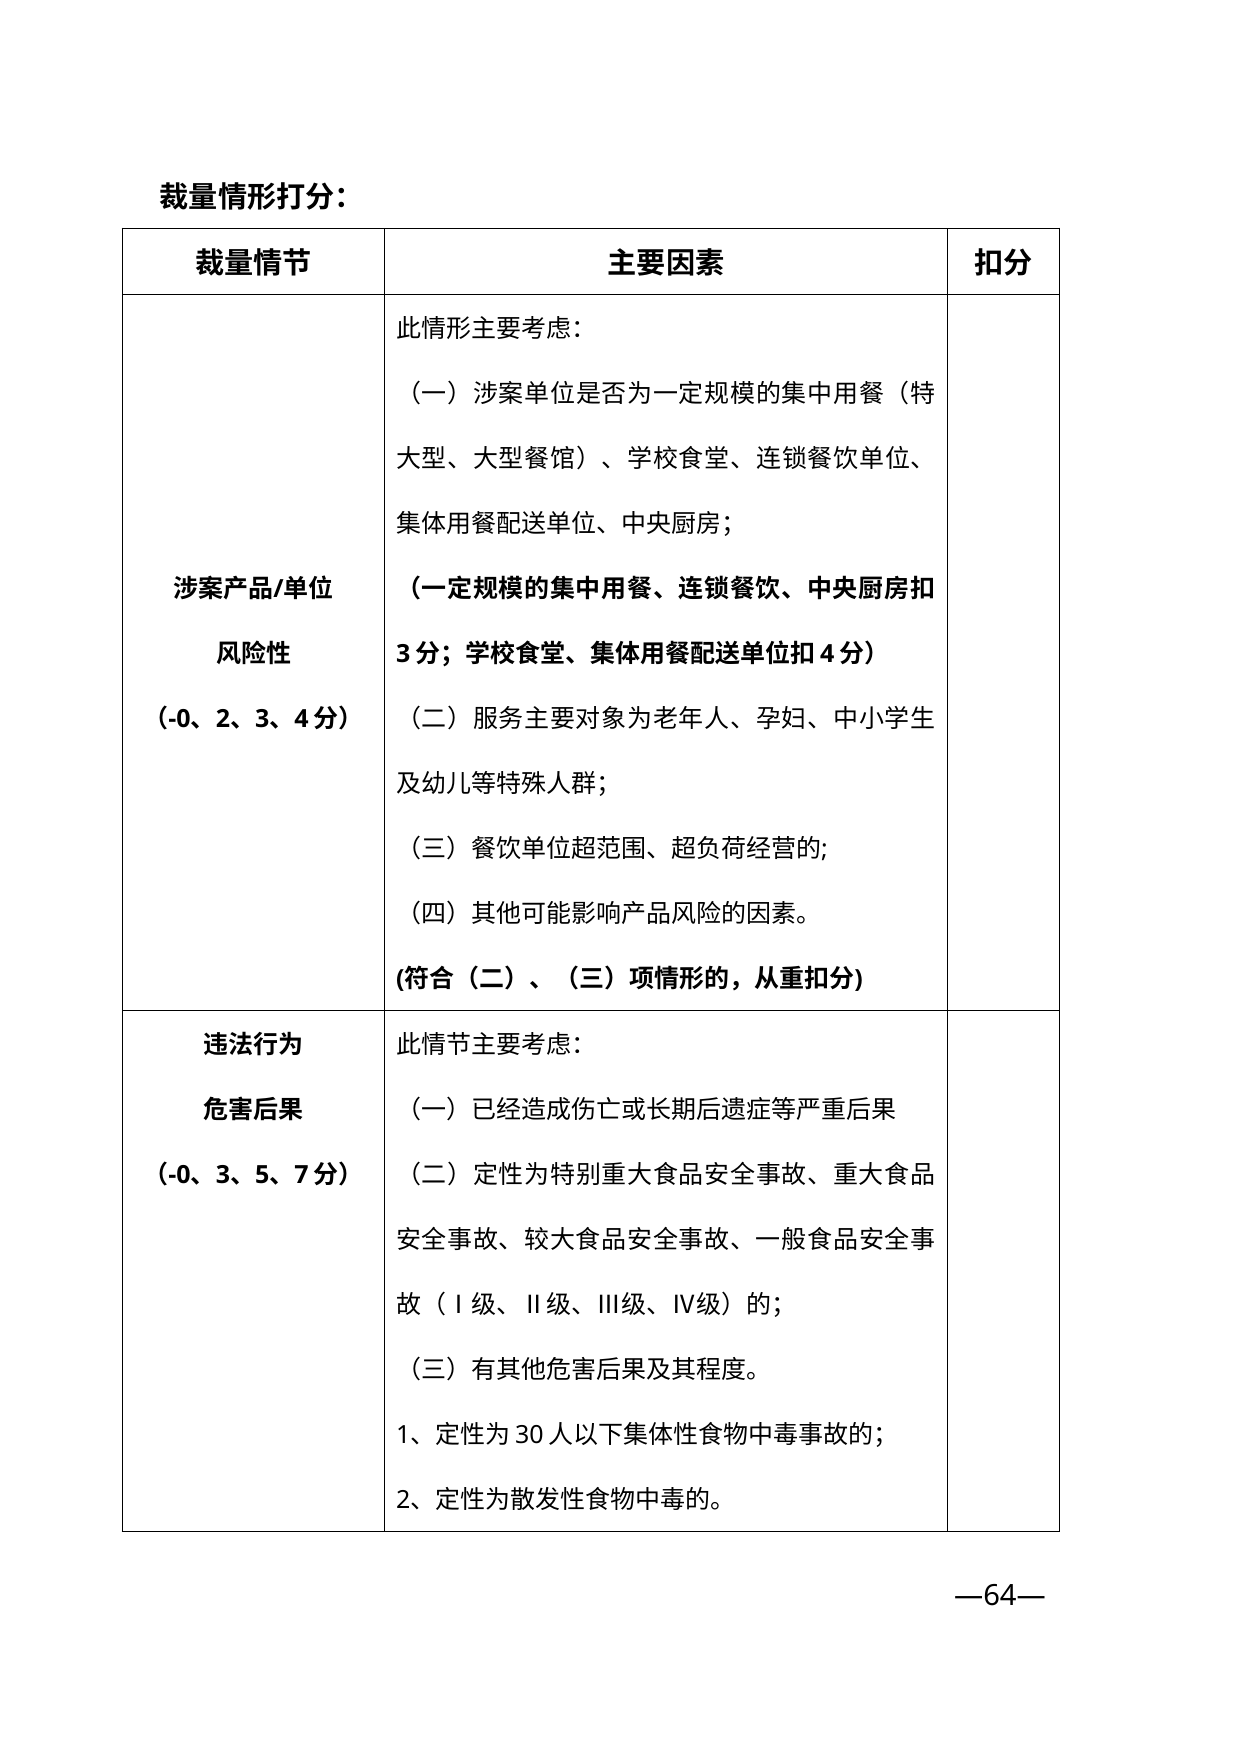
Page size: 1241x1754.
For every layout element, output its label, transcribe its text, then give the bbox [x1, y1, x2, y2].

table_header 裁量情节 [123, 229, 384, 293]
table_cell [948, 295, 1059, 1009]
table_header 主要因素 [385, 229, 947, 293]
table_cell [385, 1011, 947, 1531]
table_header 扣分 [948, 229, 1059, 293]
table_cell 此情形主要考虑： （一）涉案单位是否为一定规模的集中用餐（特大型、大型餐馆）、学校食堂、连锁餐饮单位、集体用餐配送单位、中央厨房； （一定规模的集中用餐、连锁餐饮、中央厨房扣3分；学校食堂、集体用餐配送单位扣4分） （二）服务主要对象为老年人、孕妇、中小学生及幼儿等特殊人群； （三）餐饮单位超范围、超负荷经营的; （四）其他可能影响产品风险的因素。 (符合（二）、（三）项情形的，从重扣分) [385, 295, 947, 1009]
text 裁量情形打分： [159, 162, 1081, 227]
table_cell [123, 1011, 384, 1531]
table_cell 涉案产品/单位 风险性 （-0、2、3、4分） [123, 295, 384, 1009]
table_cell [948, 1011, 1059, 1531]
